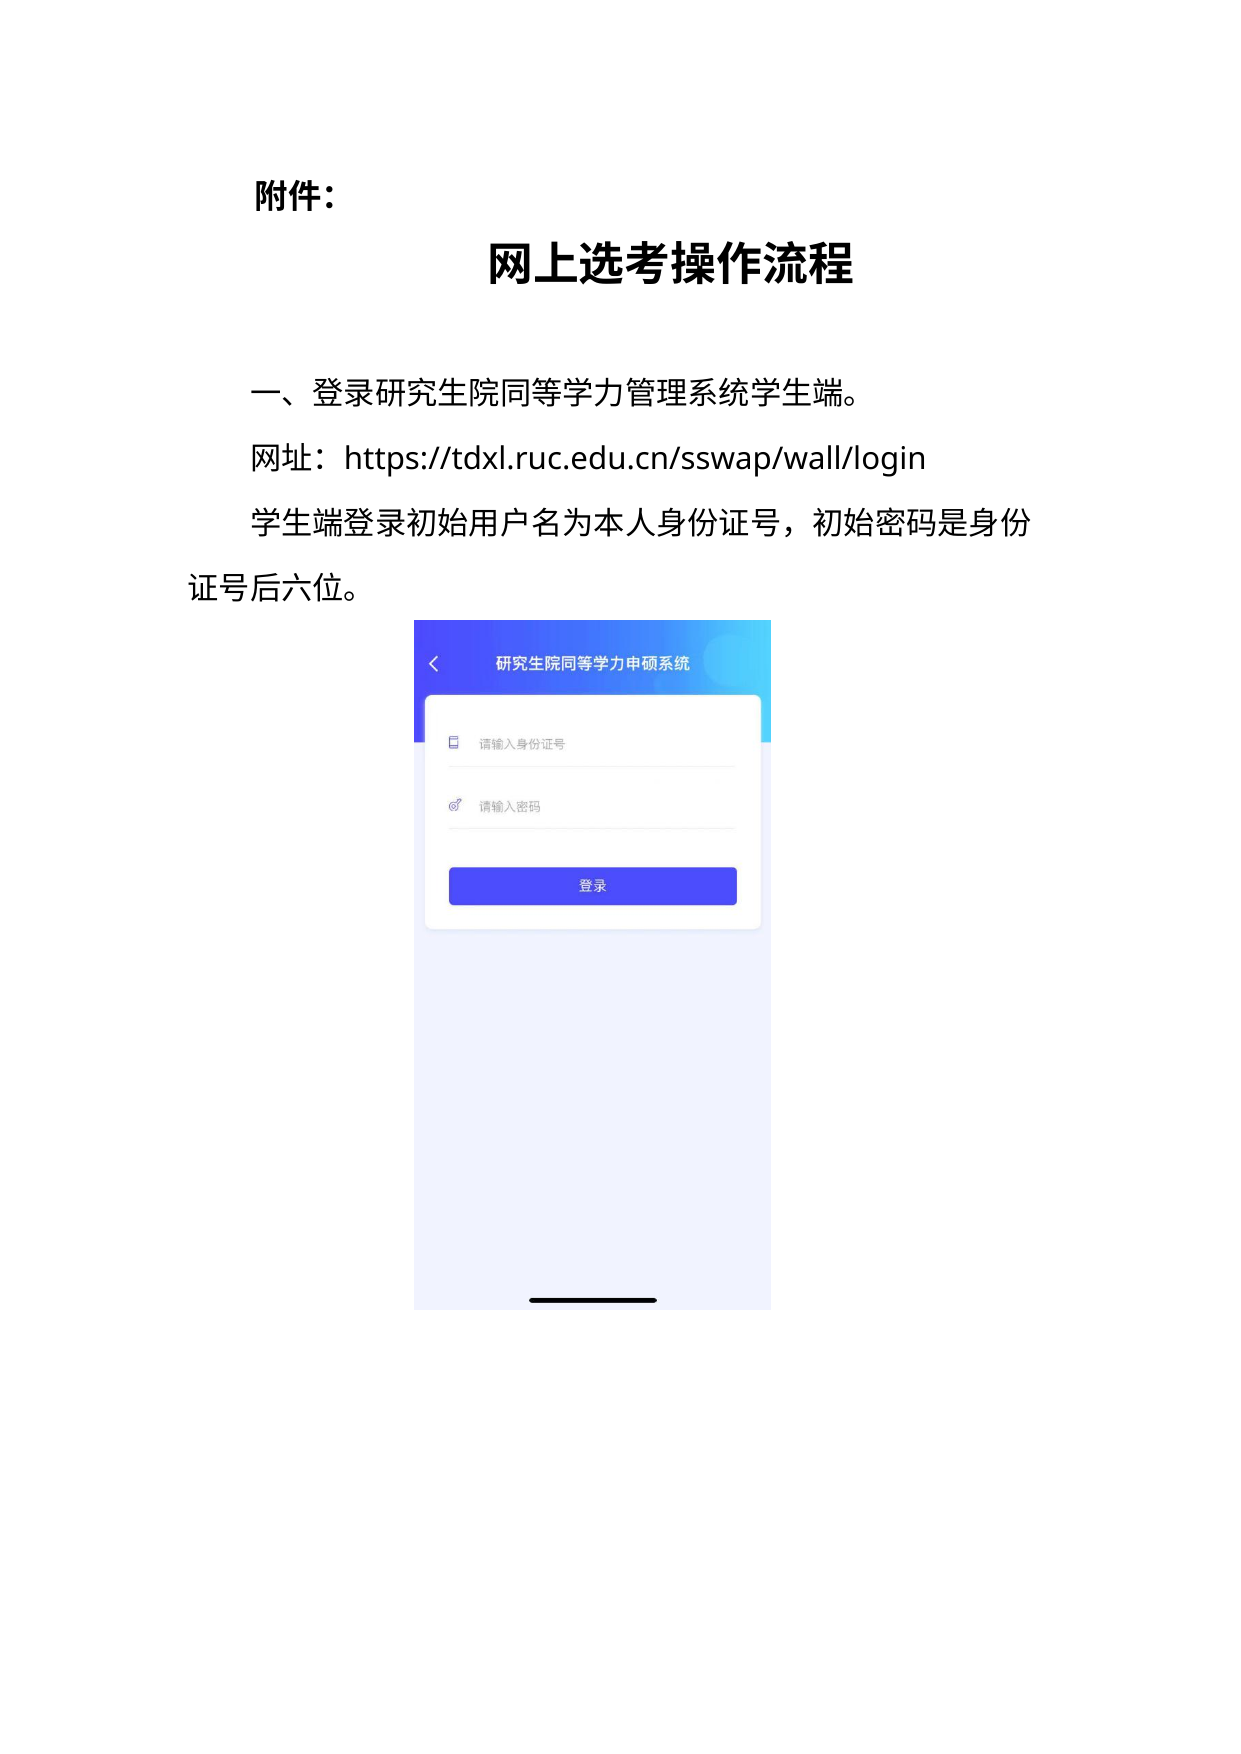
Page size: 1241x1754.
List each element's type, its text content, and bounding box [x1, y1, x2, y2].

text 附件： [187, 162, 1053, 227]
text 学生端登录初始用户名为本人身份证号，初始密码是身份证号后六位。 [187, 488, 1053, 618]
text 一、登录研究生院同等学力管理系统学生端。 [187, 358, 1053, 423]
text 网址：https://tdxl.ruc.edu.cn/sswap/wall/login [187, 423, 1053, 488]
picture [414, 620, 771, 1310]
text 网上选考操作流程 [187, 227, 1053, 293]
